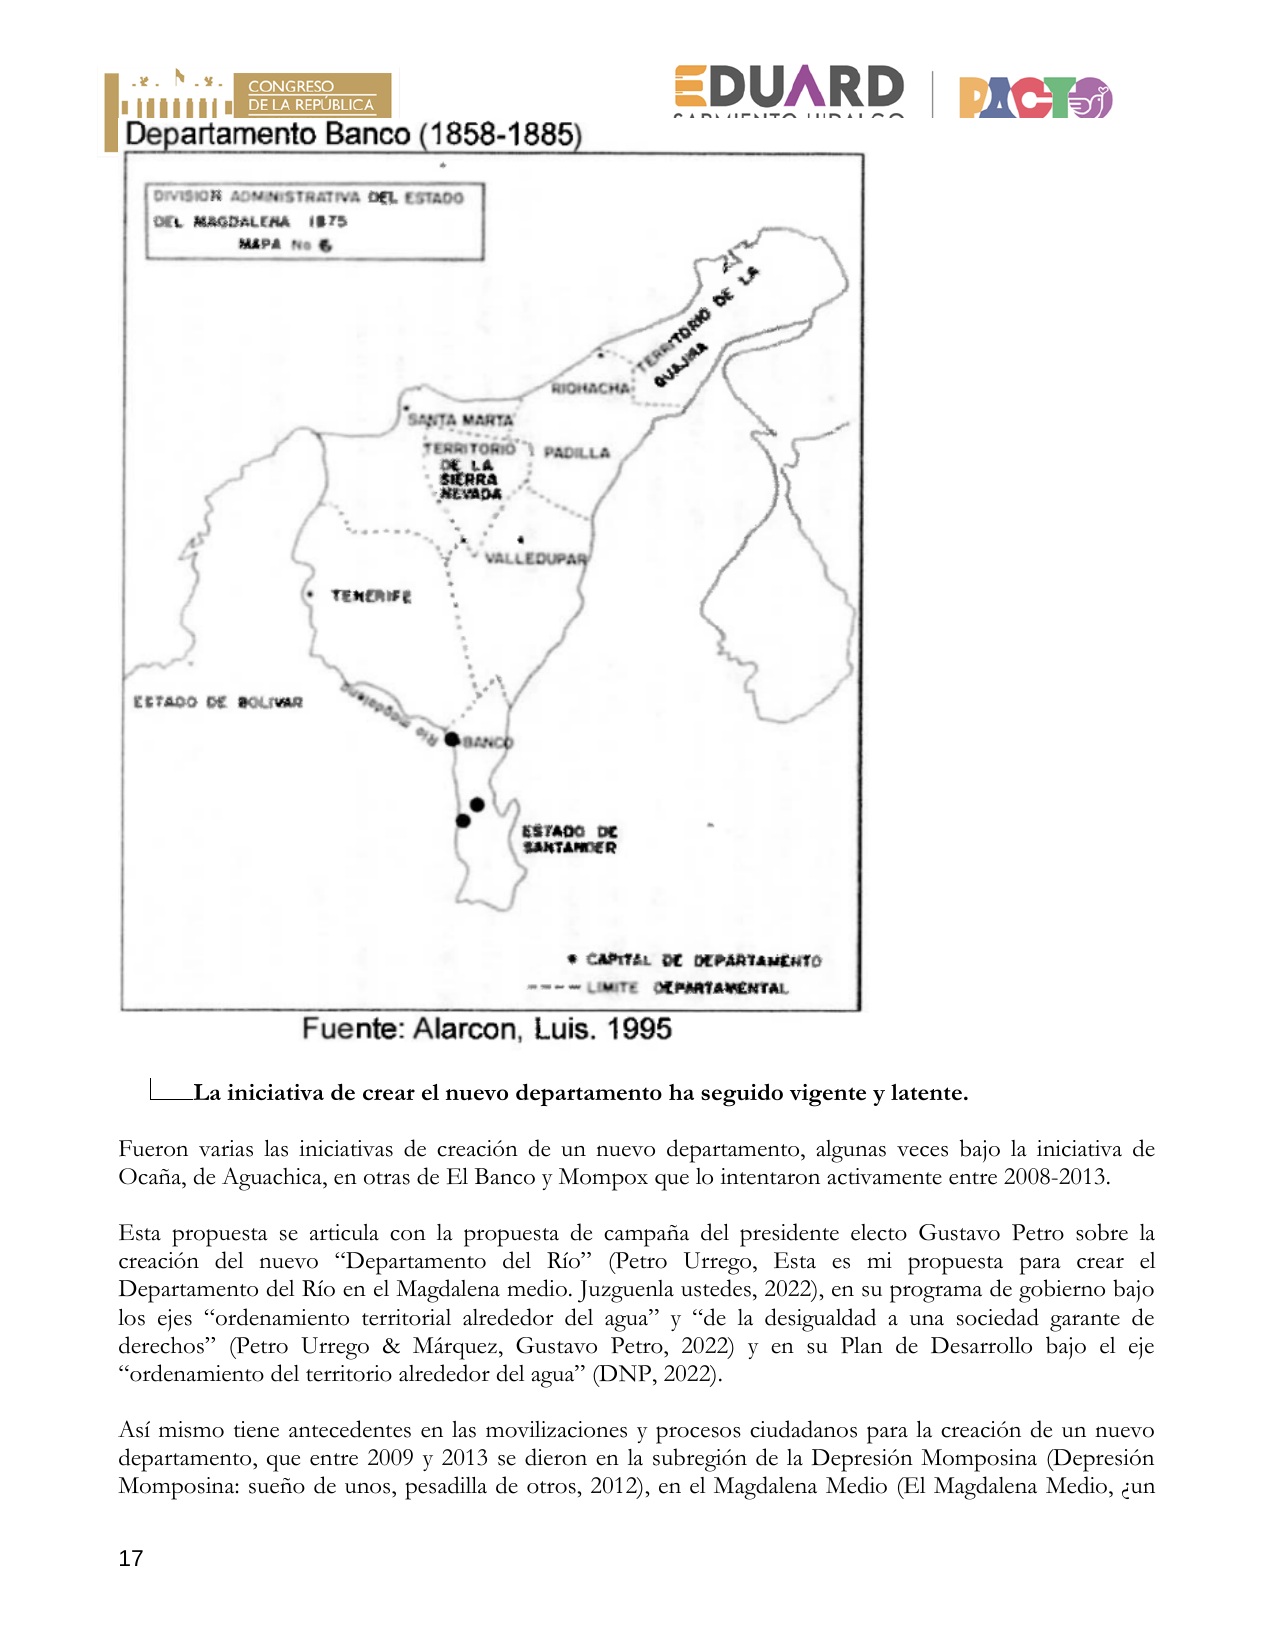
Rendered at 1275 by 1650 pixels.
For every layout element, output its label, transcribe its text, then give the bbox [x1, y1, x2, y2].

text Esta propuesta se articula con la propuesta de campaña del presidente electo Gustavo Petro sobre la creación del nuevo “Departamento del Río” (Petro Urrego, Esta es mi propuesta para crear el Departamento del Río en el Magdalena medio. Juzguenla ustedes, 2022), en su programa de gobierno bajo los ejes “ordenamiento territorial alrededor del agua” y “de la desigualdad a una sociedad garante de derechos” (Petro Urrego & Márquez, Gustavo Petro, 2022) y en su Plan de Desarrollo bajo el eje “ordenamiento del territorio alrededor del agua” (DNP, 2022). [118, 1219, 1157, 1388]
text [118, 1416, 1157, 1500]
text Fueron varias las iniciativas de creación de un nuevo departamento, algunas veces bajo la iniciativa de Ocaña, de Aguachica, en otras de El Banco y Mompox que lo intentaron activamente entre 2008-2013. [118, 1135, 1157, 1191]
text La iniciativa de crear el nuevo departamento ha seguido vigente y latente. [193, 1078, 1157, 1107]
picture [29, 18, 1182, 1051]
